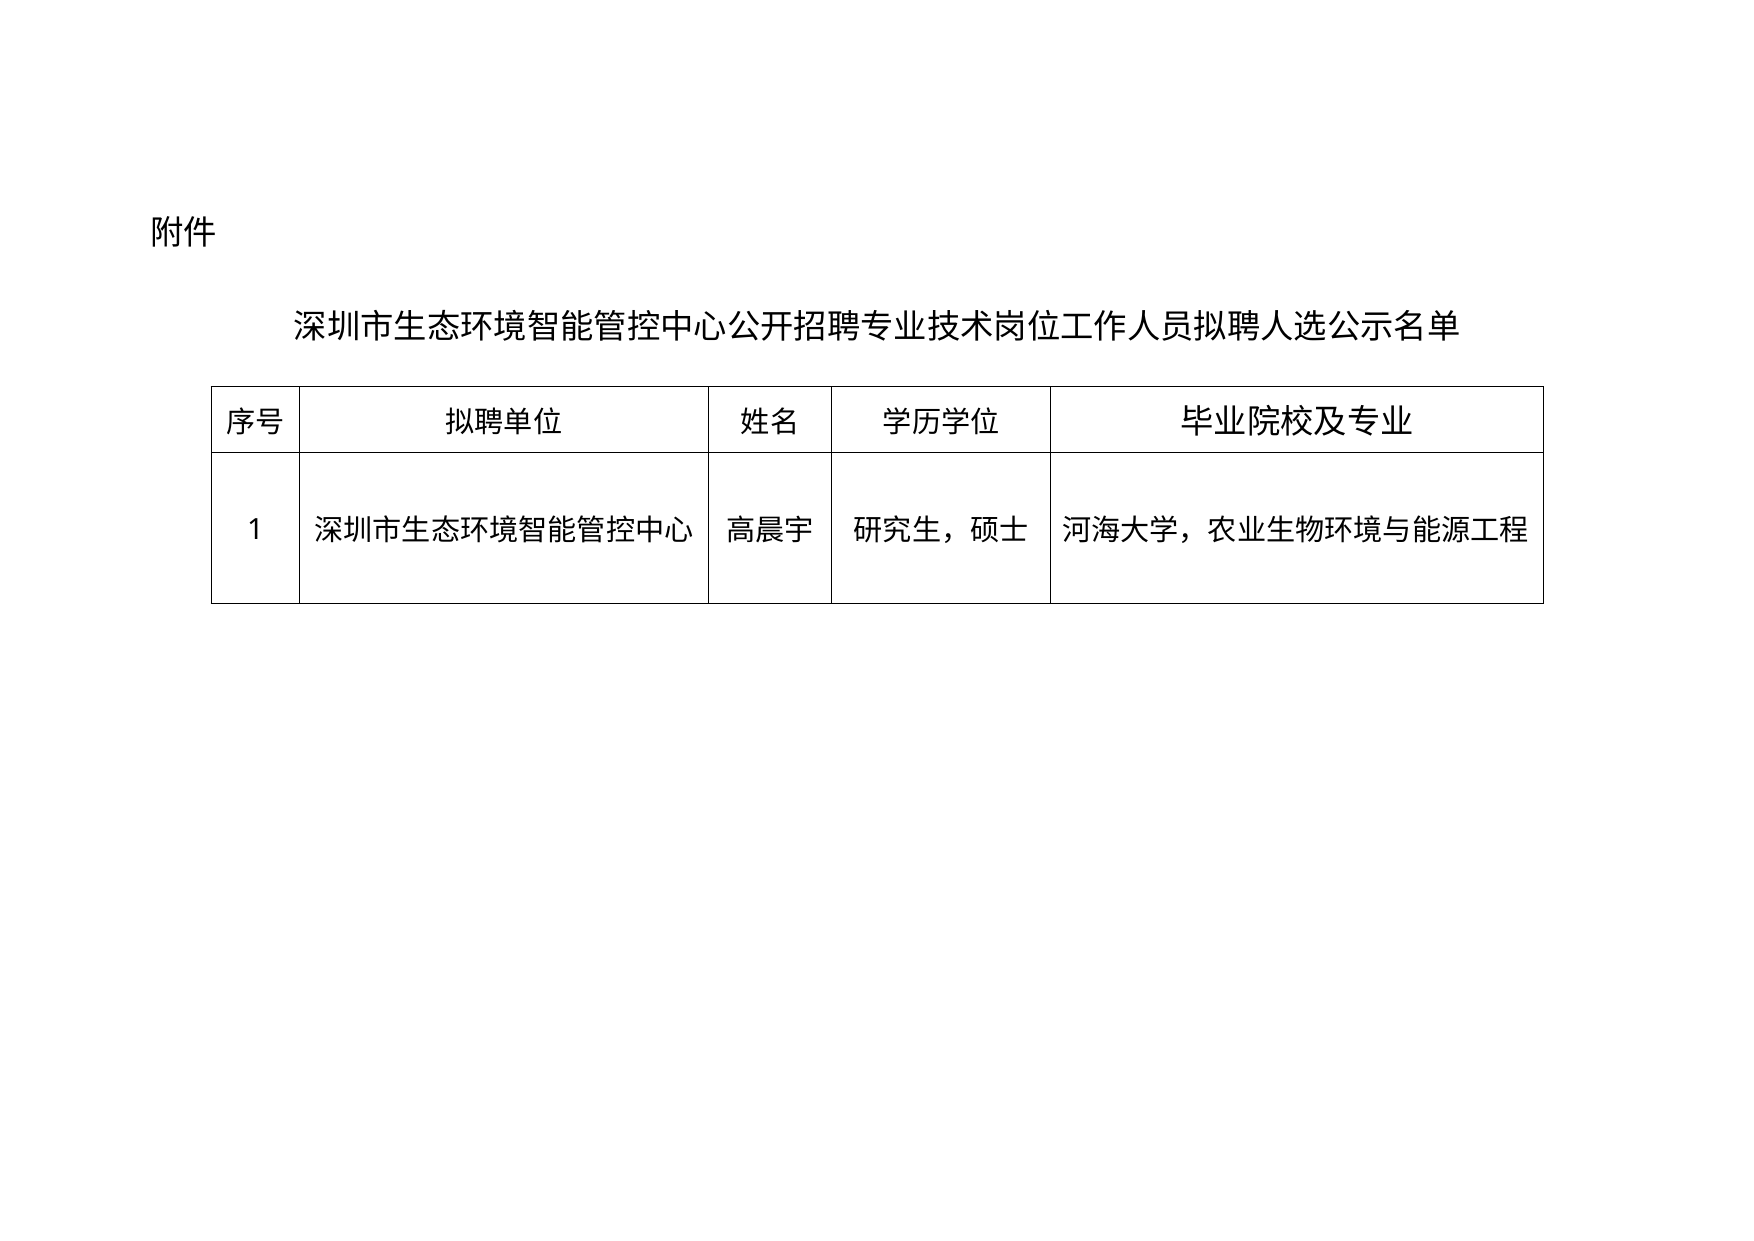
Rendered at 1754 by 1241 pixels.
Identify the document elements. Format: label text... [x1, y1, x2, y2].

table_header 学历学位 [832, 387, 1050, 452]
text 附件 [150, 198, 1604, 263]
table_header 姓名 [709, 387, 831, 452]
table_cell 1 [212, 453, 299, 603]
text 深圳市生态环境智能管控中心公开招聘专业技术岗位工作人员拟聘人选公示名单 [150, 292, 1604, 357]
table_cell 研究生，硕士 [832, 453, 1050, 603]
table_header 毕业院校及专业 [1051, 387, 1543, 452]
table_header 序号 [212, 387, 299, 452]
table_cell 深圳市生态环境智能管控中心 [300, 453, 708, 603]
table_cell 高晨宇 [709, 453, 831, 603]
table_header 拟聘单位 [300, 387, 708, 452]
table_cell 河海大学，农业生物环境与能源工程 [1051, 453, 1543, 603]
